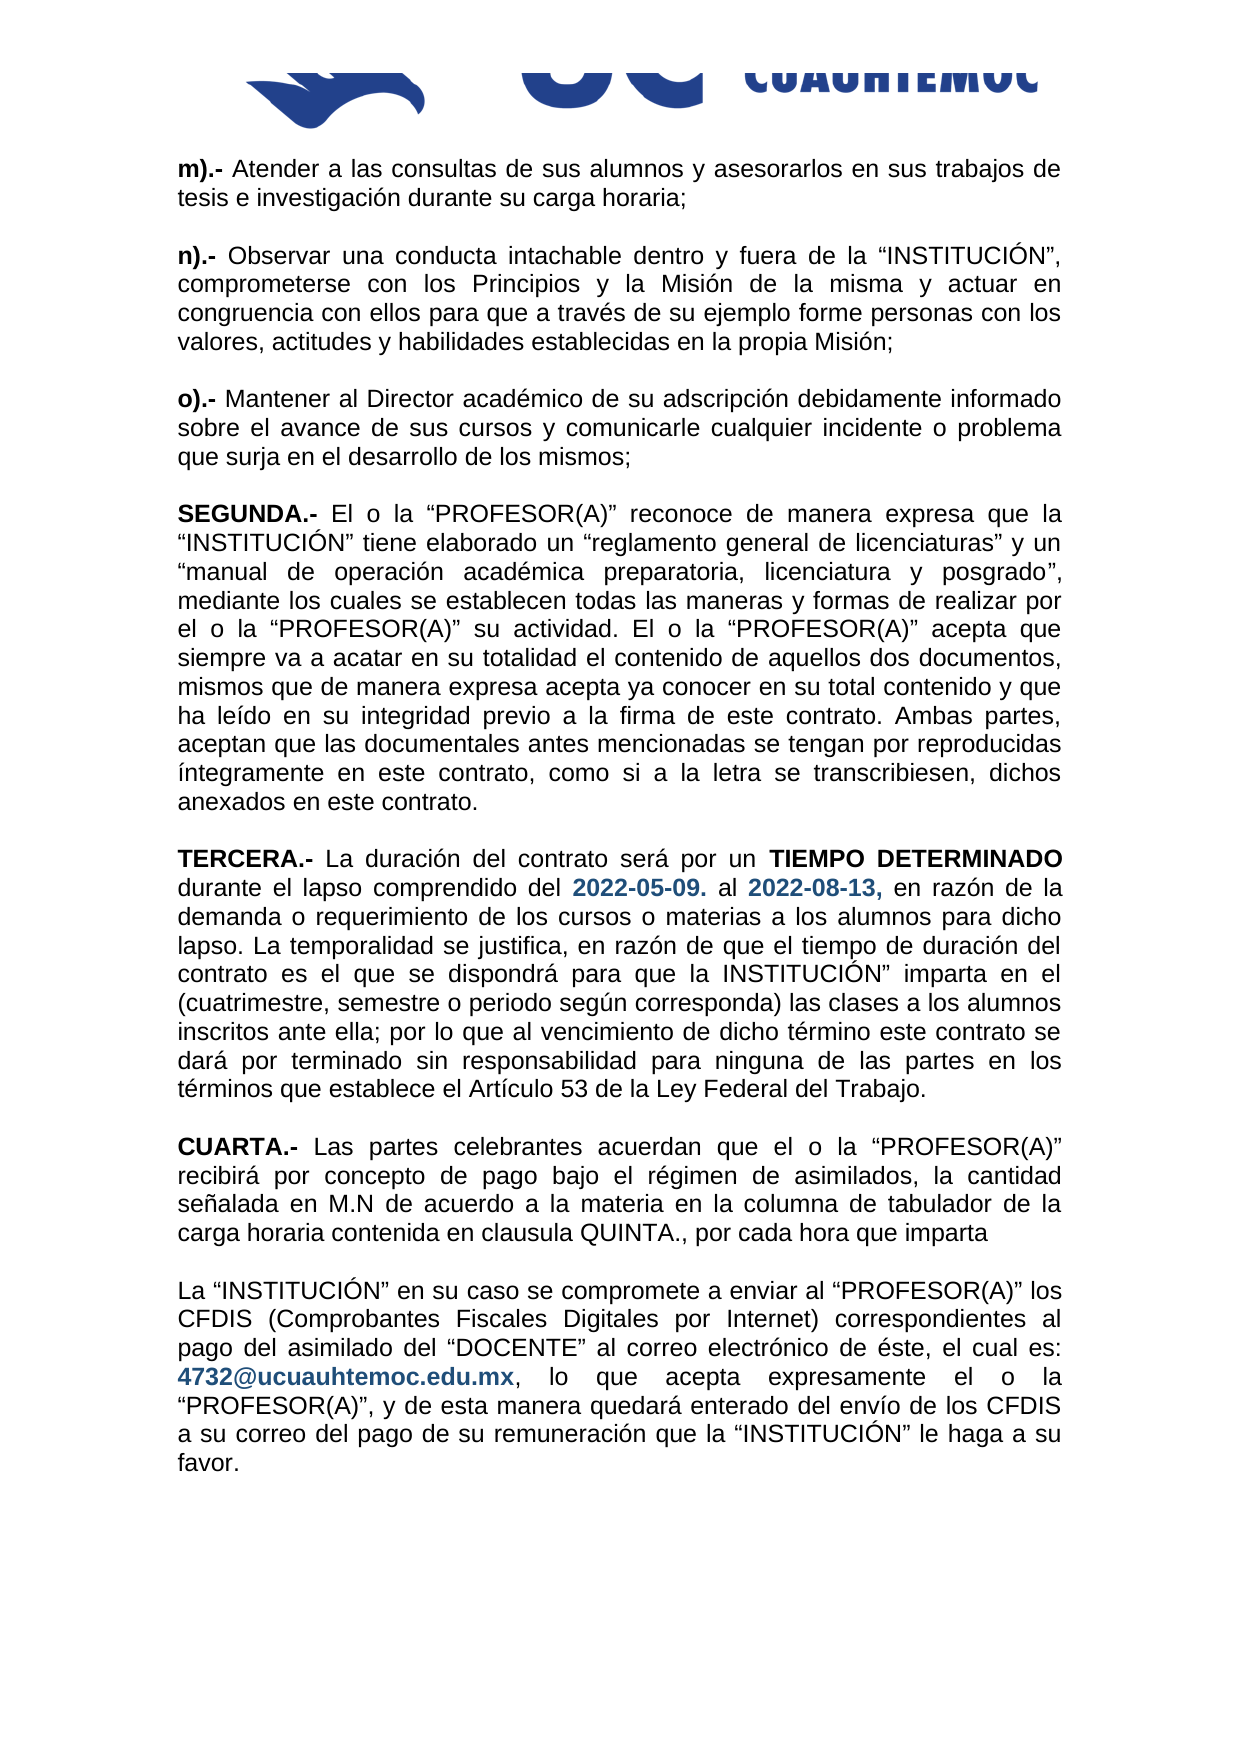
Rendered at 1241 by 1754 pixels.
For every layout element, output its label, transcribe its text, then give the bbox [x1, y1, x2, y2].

text SEGUNDA.- El o la “PROFESOR(A)” reconoce de manera expresa que la “INSTITUCIÓN” tiene elaborado un “reglamento general de licenciaturas” y un “manual de operación académica preparatoria, licenciatura y posgrado”, mediante los cuales se establecen todas las maneras y formas de realizar por el o la “PROFESOR(A)” su actividad. El o la “PROFESOR(A)” acepta que siempre va a acatar en su totalidad el contenido de aquellos dos documentos, mismos que de manera expresa acepta ya conocer en su total contenido y que ha leído en su integridad previo a la firma de este contrato. Ambas partes, aceptan que las documentales antes mencionadas se tengan por reproducidas íntegramente en este contrato, como si a la letra se transcribiesen, dichos anexados en este contrato. [177, 499, 1063, 816]
text TERCERA.- La duración del contrato será por un TIEMPO DETERMINADO durante el lapso comprendido del 2022-05-09. al 2022-08-13, en razón de la demanda o requerimiento de los cursos o materias a los alumnos para dicho lapso. La temporalidad se justifica, en razón de que el tiempo de duración del contrato es el que se dispondrá para que la INSTITUCIÓN” imparta en el (cuatrimestre, semestre o periodo según corresponda) las clases a los alumnos inscritos ante ella; por lo que al vencimiento de dicho término este contrato se dará por terminado sin responsabilidad para ninguna de las partes en los términos que establece el Artículo 53 de la Ley Federal del Trabajo. [177, 844, 1063, 1103]
picture [177, 73, 1063, 139]
text La “INSTITUCIÓN” en su caso se compromete a enviar al “PROFESOR(A)” los CFDIS (Comprobantes Fiscales Digitales por Internet) correspondientes al pago del asimilado del “DOCENTE” al correo electrónico de éste, el cual es: 4732@ucuauhtemoc.edu.mx, lo que acepta expresamente el o la “PROFESOR(A)”, y de esta manera quedará enterado del envío de los CFDIS a su correo del pago de su remuneración que la “INSTITUCIÓN” le haga a su favor. [177, 1276, 1063, 1477]
text n).- Observar una conducta intachable dentro y fuera de la “INSTITUCIÓN”, comprometerse con los Principios y la Misión de la misma y actuar en congruencia con ellos para que a través de su ejemplo forme personas con los valores, actitudes y habilidades establecidas en la propia Misión; [177, 241, 1063, 356]
text CUARTA.- Las partes celebrantes acuerdan que el o la “PROFESOR(A)” recibirá por concepto de pago bajo el régimen de asimilados, la cantidad señalada en M.N de acuerdo a la materia en la columna de tabulador de la carga horaria contenida en clausula QUINTA., por cada hora que imparta [177, 1132, 1063, 1247]
text o).- Mantener al Director académico de su adscripción debidamente informado sobre el avance de sus cursos y comunicarle cualquier incidente o problema que surja en el desarrollo de los mismos; [177, 384, 1063, 471]
text m).- Atender a las consultas de sus alumnos y asesorarlos en sus trabajos de tesis e investigación durante su carga horaria; [177, 154, 1063, 212]
